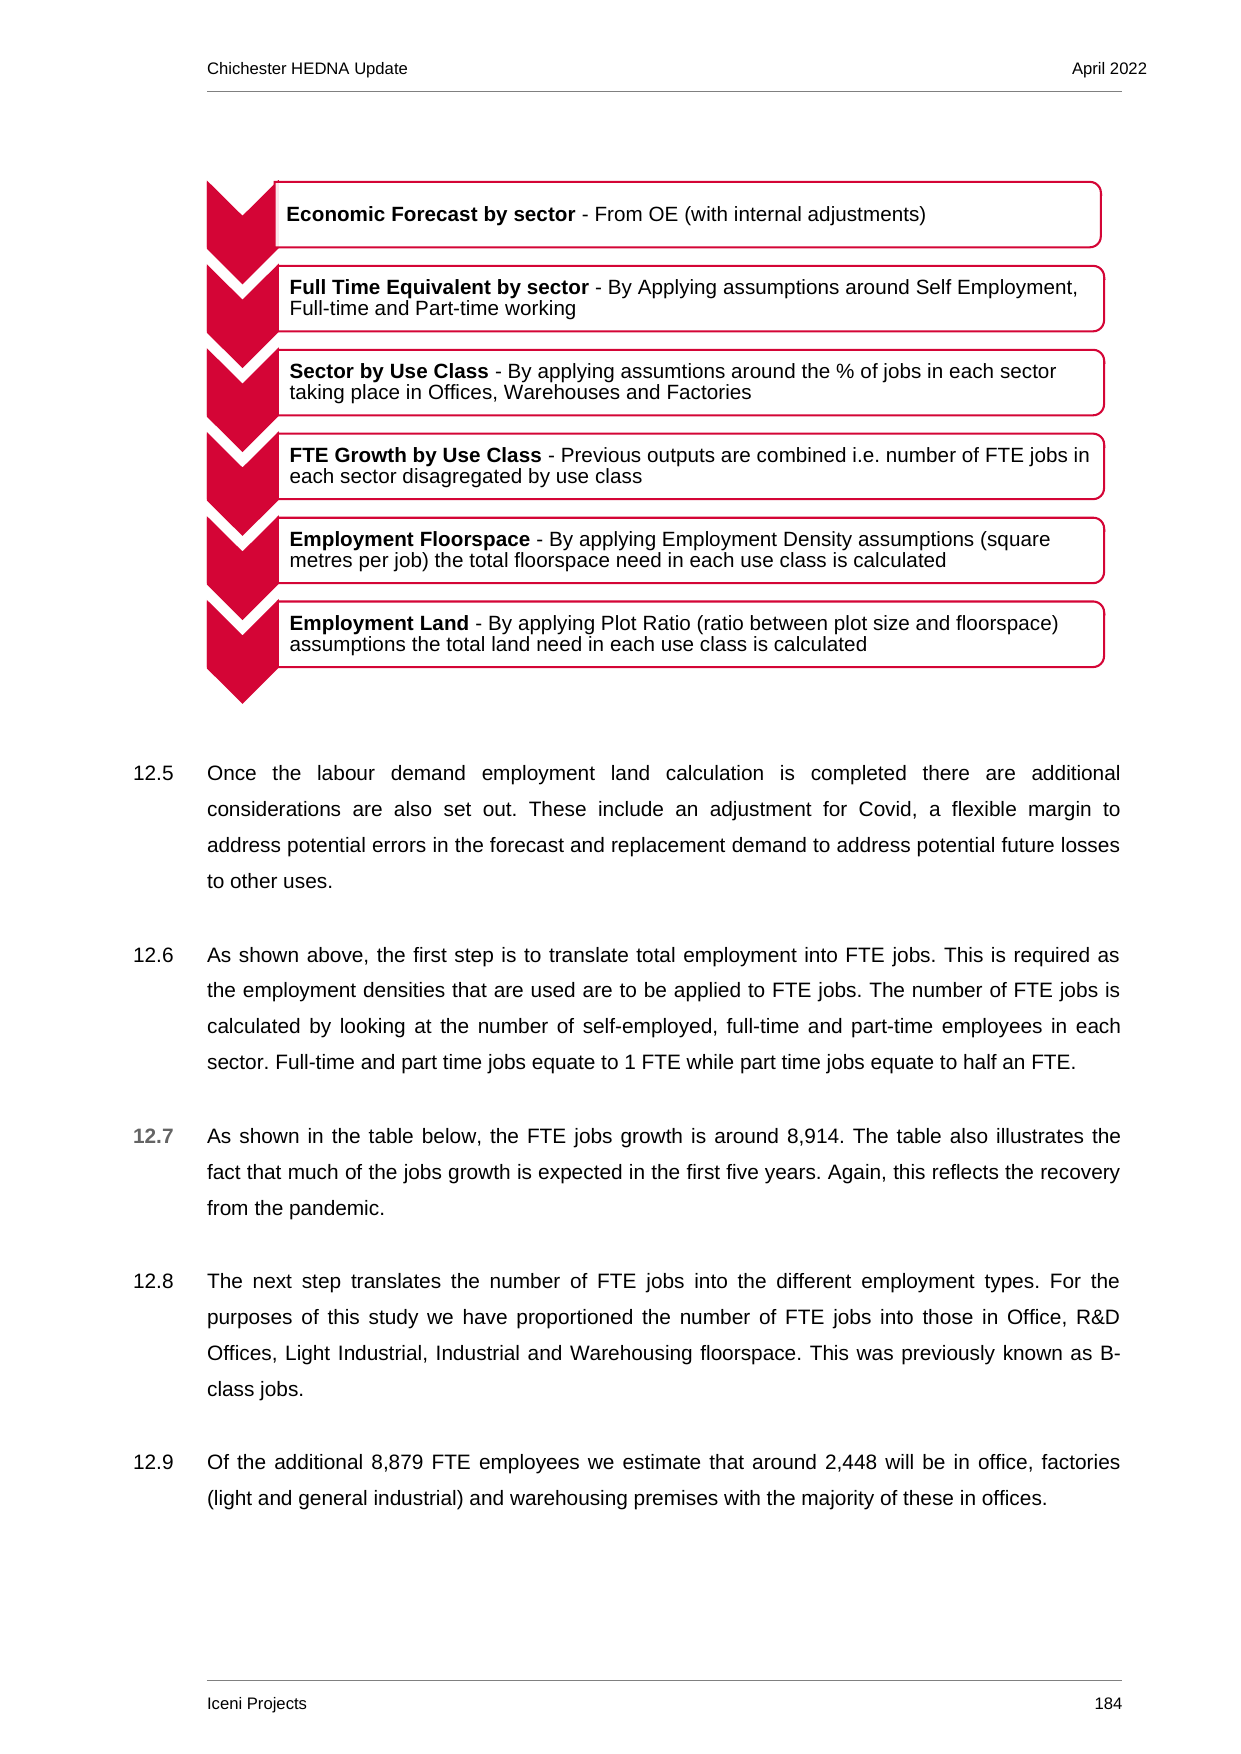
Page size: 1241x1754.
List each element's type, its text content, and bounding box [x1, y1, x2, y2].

list The next step translates the number of FTE jobs into the different employment types. For the purposes of this study we have proportioned the number of FTE jobs into those in Office, R&D Offices, Light Industrial, Industrial and Warehousing floorspace. This was previously known as B-class jobs. [133, 1269, 1122, 1401]
list As shown above, the first step is to translate total employment into FTE jobs. This is required as the employment densities that are used are to be applied to FTE jobs. The number of FTE jobs is calculated by looking at the number of self-employed, full-time and part-time employees in each sector. Full-time and part time jobs equate to 1 FTE while part time jobs equate to half an FTE. [133, 942, 1122, 1074]
list Of the additional 8,879 FTE employees we estimate that around 2,448 will be in office, factories (light and general industrial) and warehousing premises with the majority of these in offices. [133, 1450, 1122, 1510]
list Once the labour demand employment land calculation is completed there are additional considerations are also set out. These include an adjustment for Covid, a flexible margin to address potential errors in the forecast and replacement demand to address potential future losses to other uses. [133, 761, 1122, 893]
list As shown in the table below, the FTE jobs growth is around 8,914. The table also illustrates the fact that much of the jobs growth is expected in the first five years. Again, this reflects the recovery from the pandemic. [133, 1124, 1122, 1219]
